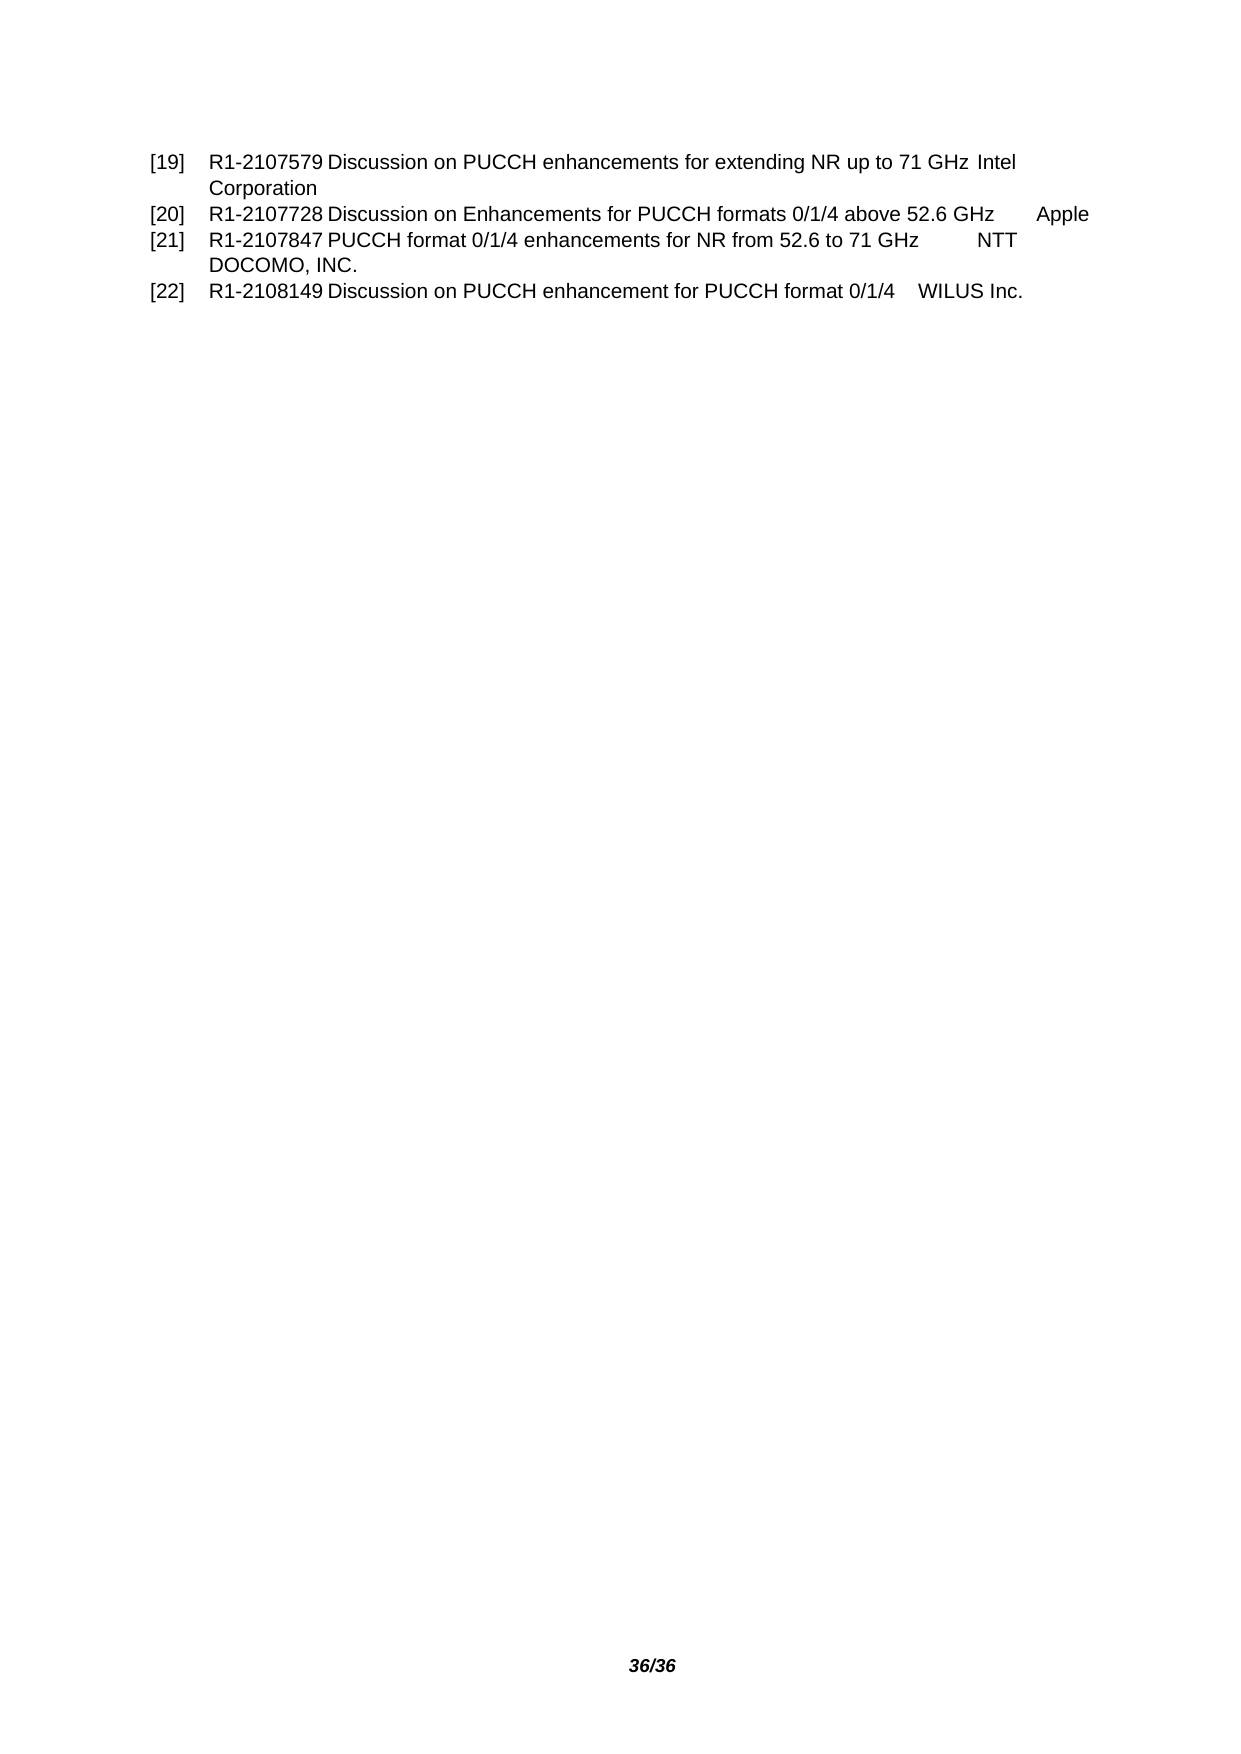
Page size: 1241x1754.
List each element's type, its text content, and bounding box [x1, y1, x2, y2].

text R1-2107728 Discussion on Enhancements for PUCCH formats 0/1/4 above 52.6 GHz Apple [150, 202, 1090, 226]
text R1-2107847 PUCCH format 0/1/4 enhancements for NR from 52.6 to 71 GHz NTT DOCOMO, INC. [150, 227, 1090, 277]
text R1-2107579 Discussion on PUCCH enhancements for extending NR up to 71 GHz Intel Corporation [150, 150, 1090, 200]
text R1-2108149 Discussion on PUCCH enhancement for PUCCH format 0/1/4 WILUS Inc. [150, 279, 1090, 303]
